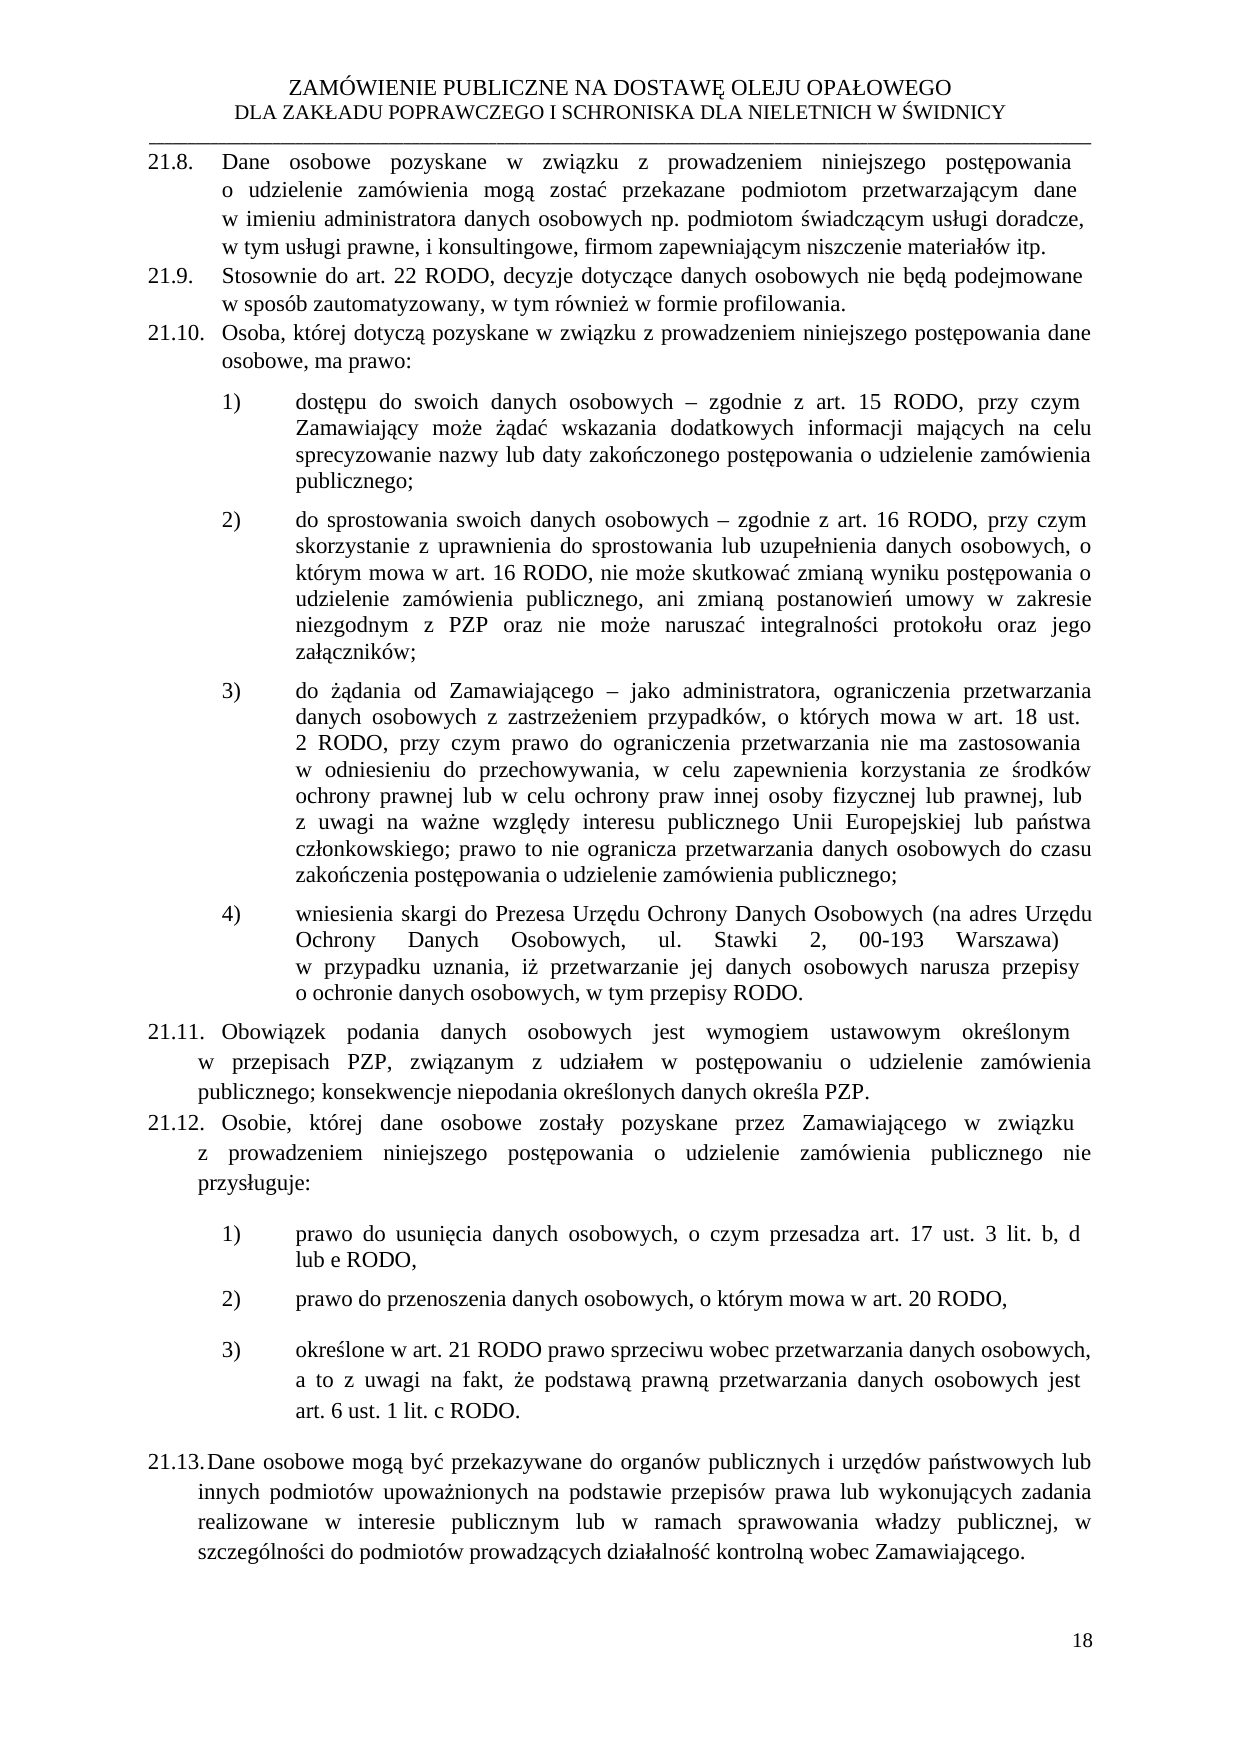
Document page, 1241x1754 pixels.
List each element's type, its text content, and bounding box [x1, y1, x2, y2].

list do żądania od Zamawiającego – jako administratora, ograniczenia przetwarzania danych osobowych z zastrzeżeniem przypadków, o których mowa w art. 18 ust. 2 RODO, przy czym prawo do ograniczenia przetwarzania nie ma zastosowania w odniesieniu do przechowywania, w celu zapewnienia korzystania ze środków ochrony prawnej lub w celu ochrony praw innej osoby fizycznej lub prawnej, lub z uwagi na ważne względy interesu publicznego Unii Europejskiej lub państwa członkowskiego; prawo to nie ogranicza przetwarzania danych osobowych do czasu zakończenia postępowania o udzielenie zamówienia publicznego; [222, 677, 1093, 887]
list Stosownie do art. 22 RODO, decyzje dotyczące danych osobowych nie będą podejmowane w sposób zautomatyzowany, w tym również w formie profilowania. [148, 262, 1093, 317]
list dostępu do swoich danych osobowych – zgodnie z art. 15 RODO, przy czym Zamawiający może żądać wskazania dodatkowych informacji mających na celu sprecyzowanie nazwy lub daty zakończonego postępowania o udzielenie zamówienia publicznego; [222, 388, 1093, 493]
text 2) prawo do przenoszenia danych osobowych, o którym mowa w art. 20 RODO, [222, 1285, 1093, 1312]
text 3) określone w art. 21 RODO prawo sprzeciwu wobec przetwarzania danych osobowych, a to z uwagi na fakt, że podstawą prawną przetwarzania danych osobowych jest art. 6 ust. 1 lit. c RODO. [222, 1336, 1093, 1423]
list prawo do usunięcia danych osobowych, o czym przesadza art. 17 ust. 3 lit. b, d lub e RODO, [222, 1220, 1093, 1273]
list Dane osobowe mogą być przekazywane do organów publicznych i urzędów państwowych lub innych podmiotów upoważnionych na podstawie przepisów prawa lub wykonujących zadania realizowane w interesie publicznym lub w ramach sprawowania władzy publicznej, w szczególności do podmiotów prowadzących działalność kontrolną wobec Zamawiającego. [148, 1448, 1093, 1565]
list Osobie, której dane osobowe zostały pozyskane przez Zamawiającego w związku z prowadzeniem niniejszego postępowania o udzielenie zamówienia publicznego nie przysługuje: [148, 1108, 1093, 1195]
list Obowiązek podania danych osobowych jest wymogiem ustawowym określonym w przepisach PZP, związanym z udziałem w postępowaniu o udzielenie zamówienia publicznego; konsekwencje niepodania określonych danych określa PZP. [148, 1018, 1093, 1105]
list Osoba, której dotyczą pozyskane w związku z prowadzeniem niniejszego postępowania dane osobowe, ma prawo: [148, 319, 1093, 373]
list Dane osobowe pozyskane w związku z prowadzeniem niniejszego postępowania o udzielenie zamówienia mogą zostać przekazane podmiotom przetwarzającym dane w imieniu administratora danych osobowych np. podmiotom świadczącym usługi doradcze, w tym usługi prawne, i konsultingowe, firmom zapewniającym niszczenie materiałów itp. [148, 148, 1093, 260]
list do sprostowania swoich danych osobowych – zgodnie z art. 16 RODO, przy czym skorzystanie z uprawnienia do sprostowania lub uzupełnienia danych osobowych, o którym mowa w art. 16 RODO, nie może skutkować zmianą wyniku postępowania o udzielenie zamówienia publicznego, ani zmianą postanowień umowy w zakresie niezgodnym z PZP oraz nie może naruszać integralności protokołu oraz jego załączników; [222, 506, 1093, 664]
list wniesienia skargi do Prezesa Urzędu Ochrony Danych Osobowych (na adres Urzędu Ochrony Danych Osobowych, ul. Stawki 2, 00-193 Warszawa) w przypadku uznania, iż przetwarzanie jej danych osobowych narusza przepisy o ochronie danych osobowych, w tym przepisy RODO. [222, 900, 1093, 1005]
